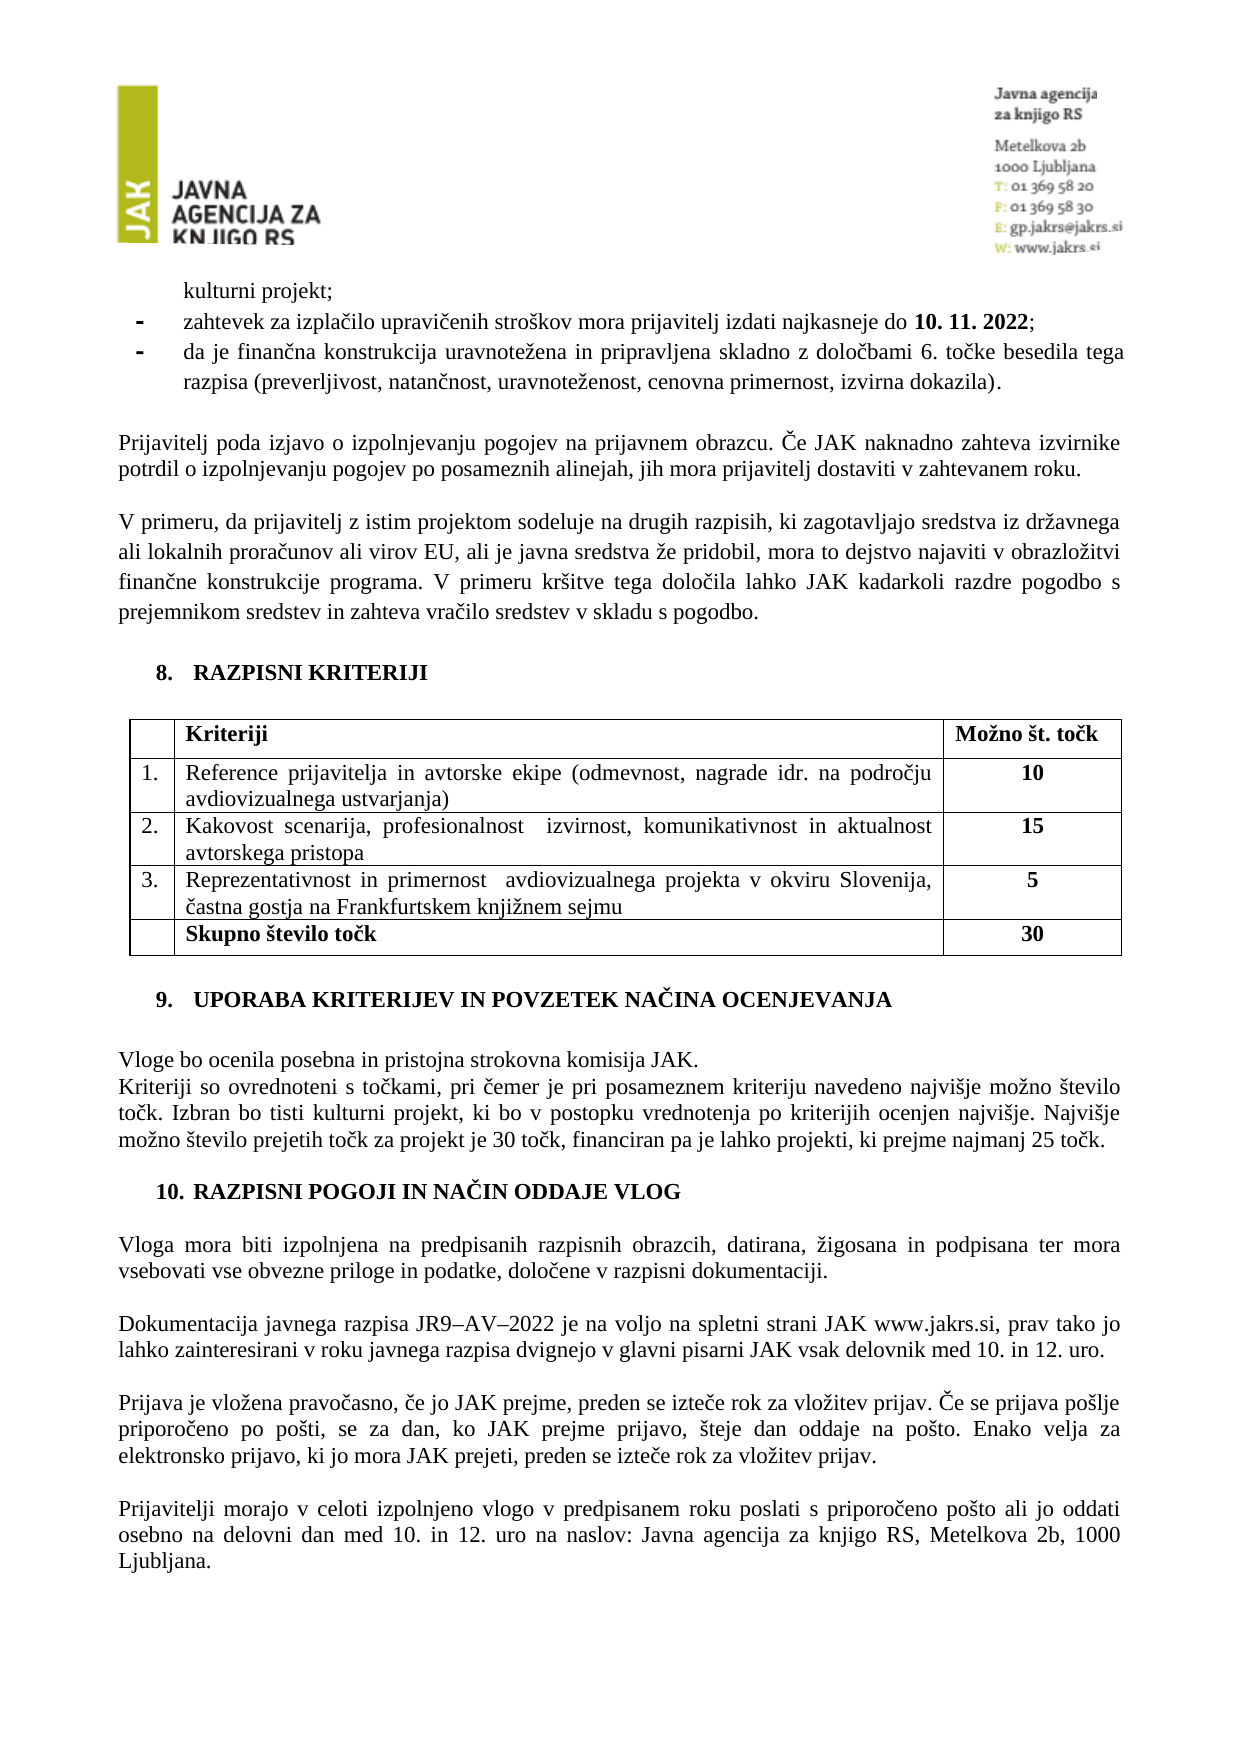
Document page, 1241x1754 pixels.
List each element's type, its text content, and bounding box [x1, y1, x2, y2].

text Dokumentacija javnega razpisa JR9–AV–2022 je na voljo na spletni strani JAK www.jakrs.si, prav tako jo lahko zainteresirani v roku javnega razpisa dvignejo v glavni pisarni JAK vsak delovnik med 12. uro. [118, 1310, 1122, 1363]
text V primeru, da prijavitelj z istim projektom sodeluje na drugih razpisih, ki zagotavljajo sredstva iz državnega ali lokalnih proračunov ali virov EU, ali je javna sredstva že pridobil, mora to dejstvo najaviti v obrazložitvi finančne konstrukcije programa. V primeru kršitve tega določila lahko JAK kadarkoli razdre pogodbo s prejemnikom sredstev in zahteva vračilo sredstev v skladu s pogodbo. [118, 508, 1122, 625]
table_header Kriteriji [175, 720, 943, 758]
list RAZPISNI KRITERIJI [156, 659, 1122, 685]
table_cell Reprezentativnost in primernost avdiovizualnega projekta v okviru Slovenija, častna gostja na Frankfurtskem knjižnem sejmu [175, 866, 943, 919]
table_cell Skupno število točk [175, 920, 943, 955]
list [136, 278, 1125, 304]
table_cell Kakovost scenarija, profesionalnost izvirnost, komunikativnost in aktualnost avtorskega pristopa [175, 813, 943, 865]
text Vloga mora biti izpolnjena na predpisanih razpisnih obrazcih, datirana, žigosana in podpisana ter mora vsebovati vse obvezne priloge in podatke, določene v razpisni dokumentaciji. [118, 1231, 1122, 1284]
table_cell 2. [131, 813, 174, 865]
table_cell 1. [131, 759, 174, 812]
table_cell 3. [131, 866, 174, 919]
table_header [131, 720, 174, 758]
table_cell 15 [944, 813, 1121, 865]
text Prijavitelji morajo v celoti izpolnjeno vlogo v predpisanem roku poslati s priporočeno pošto ali jo oddati osebno na delovni dan med 12. uro na naslov: Javna agencija za knjigo RS, Metelkova 2b, 1000 Ljubljana. [118, 1494, 1122, 1574]
table_cell 30 [944, 920, 1121, 955]
table_cell Reference prijavitelja in avtorske ekipe (odmevnost, nagrade idr. na področju avdiovizualnega ustvarjanja) [175, 759, 943, 812]
table_cell 10 [944, 759, 1121, 812]
text Prijavitelj poda izjavo o izpolnjevanju pogojev na prijavnem obrazcu. Če JAK naknadno zahteva izvirnike potrdil o izpolnjevanju pogojev po posameznih alinejah, jih mora prijavitelj dostaviti v zahtevanem roku. [118, 429, 1122, 481]
list da je finančna konstrukcija uravnotežena in pripravljena skladno z določbami 6. točke besedila tega razpisa (preverljivost, natančnost, uravnoteženost, cenovna primernost, izvirna dokazila). [136, 338, 1125, 394]
table_header Možno št. točk [944, 720, 1121, 758]
list zahtevek za izplačilo upravičenih stroškov mora prijavitelj izdati najkasneje do 10. 11. 2022; [136, 308, 1125, 334]
table_cell 5 [944, 866, 1121, 919]
list RAZPISNI POGOJI IN NAČIN ODDAJE VLOG [156, 1178, 1122, 1205]
text Prijava je vložena pravočasno, če jo JAK prejme, preden se izteče rok za vložitev prijav. Če se prijava pošlje priporočeno po pošti, se za dan, ko JAK prejme prijavo, šteje dan oddaje na pošto. Enako velja za elektronsko prijavo, ki jo mora JAK prejeti, preden se izteče rok za vložitev prijav. [118, 1389, 1122, 1468]
table_cell [131, 920, 174, 955]
list UPORABA KRITERIJEV IN POVZETEK NAČINA OCENJEVANJA [156, 986, 1122, 1012]
text Kriteriji so ovrednoteni s točkami, pri čemer je pri posameznem kriteriju navedeno najvišje možno število točk. Izbran bo tisti kulturni projekt, ki bo v postopku vrednotenja po kriterijih ocenjen najvišje. Najvišje možno število prejetih točk za projekt je 30 točk, financiran pa je lahko projekti, ki prejme najmanj 25 točk. [118, 1073, 1122, 1152]
text Vloge bo ocenila posebna in pristojna strokovna komisija JAK. [118, 1047, 1122, 1073]
